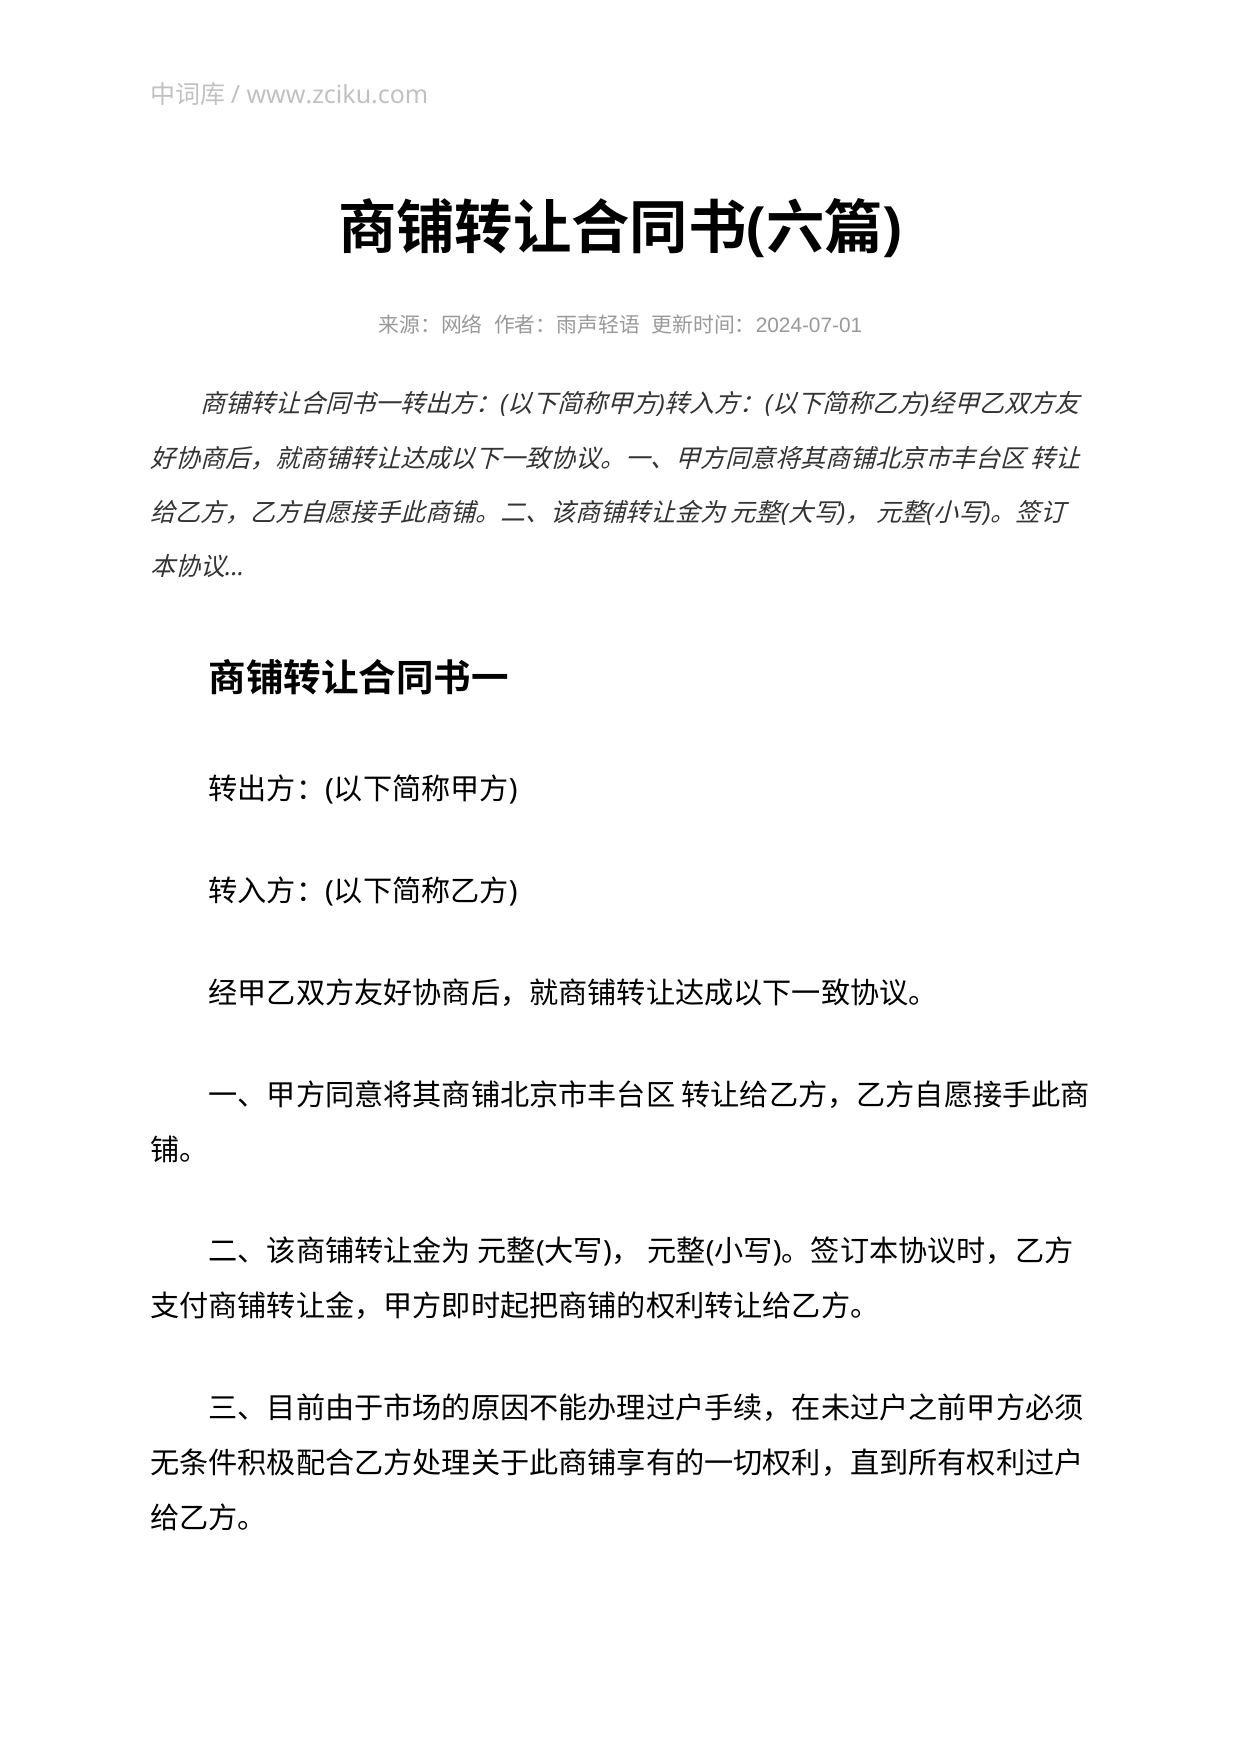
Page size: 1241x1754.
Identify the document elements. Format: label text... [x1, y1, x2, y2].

text 一、甲方同意将其商铺北京市丰台区 转让给乙方，乙方自愿接手此商铺。 [150, 1071, 1090, 1168]
subtitle 商铺转让合同书(六篇) [150, 181, 1090, 266]
text 来源：网络 作者：雨声轻语 更新时间：2024-07-01 [150, 313, 1090, 337]
text 二、该商铺转让金为 元整(大写)， 元整(小写)。签订本协议时，乙方支付商铺转让金，甲方即时起把商铺的权利转让给乙方。 [150, 1228, 1090, 1325]
text 转入方：(以下简称乙方) [150, 867, 1090, 910]
text 商铺转让合同书一 [150, 648, 1090, 702]
text 商铺转让合同书一转出方：(以下简称甲方)转入方：(以下简称乙方)经甲乙双方友好协商后，就商铺转让达成以下一致协议。一、甲方同意将其商铺北京市丰台区 转让给乙方，乙方自愿接手此商铺。二、该商铺转让金为 元整(大写)， 元整(小写)。签订本协议... [150, 384, 1090, 583]
text 经甲乙双方友好协商后，就商铺转让达成以下一致协议。 [150, 969, 1090, 1012]
text 三、目前由于市场的原因不能办理过户手续，在未过户之前甲方必须无条件积极配合乙方处理关于此商铺享有的一切权利，直到所有权利过户给乙方。 [150, 1385, 1090, 1537]
text 转出方：(以下简称甲方) [150, 766, 1090, 808]
